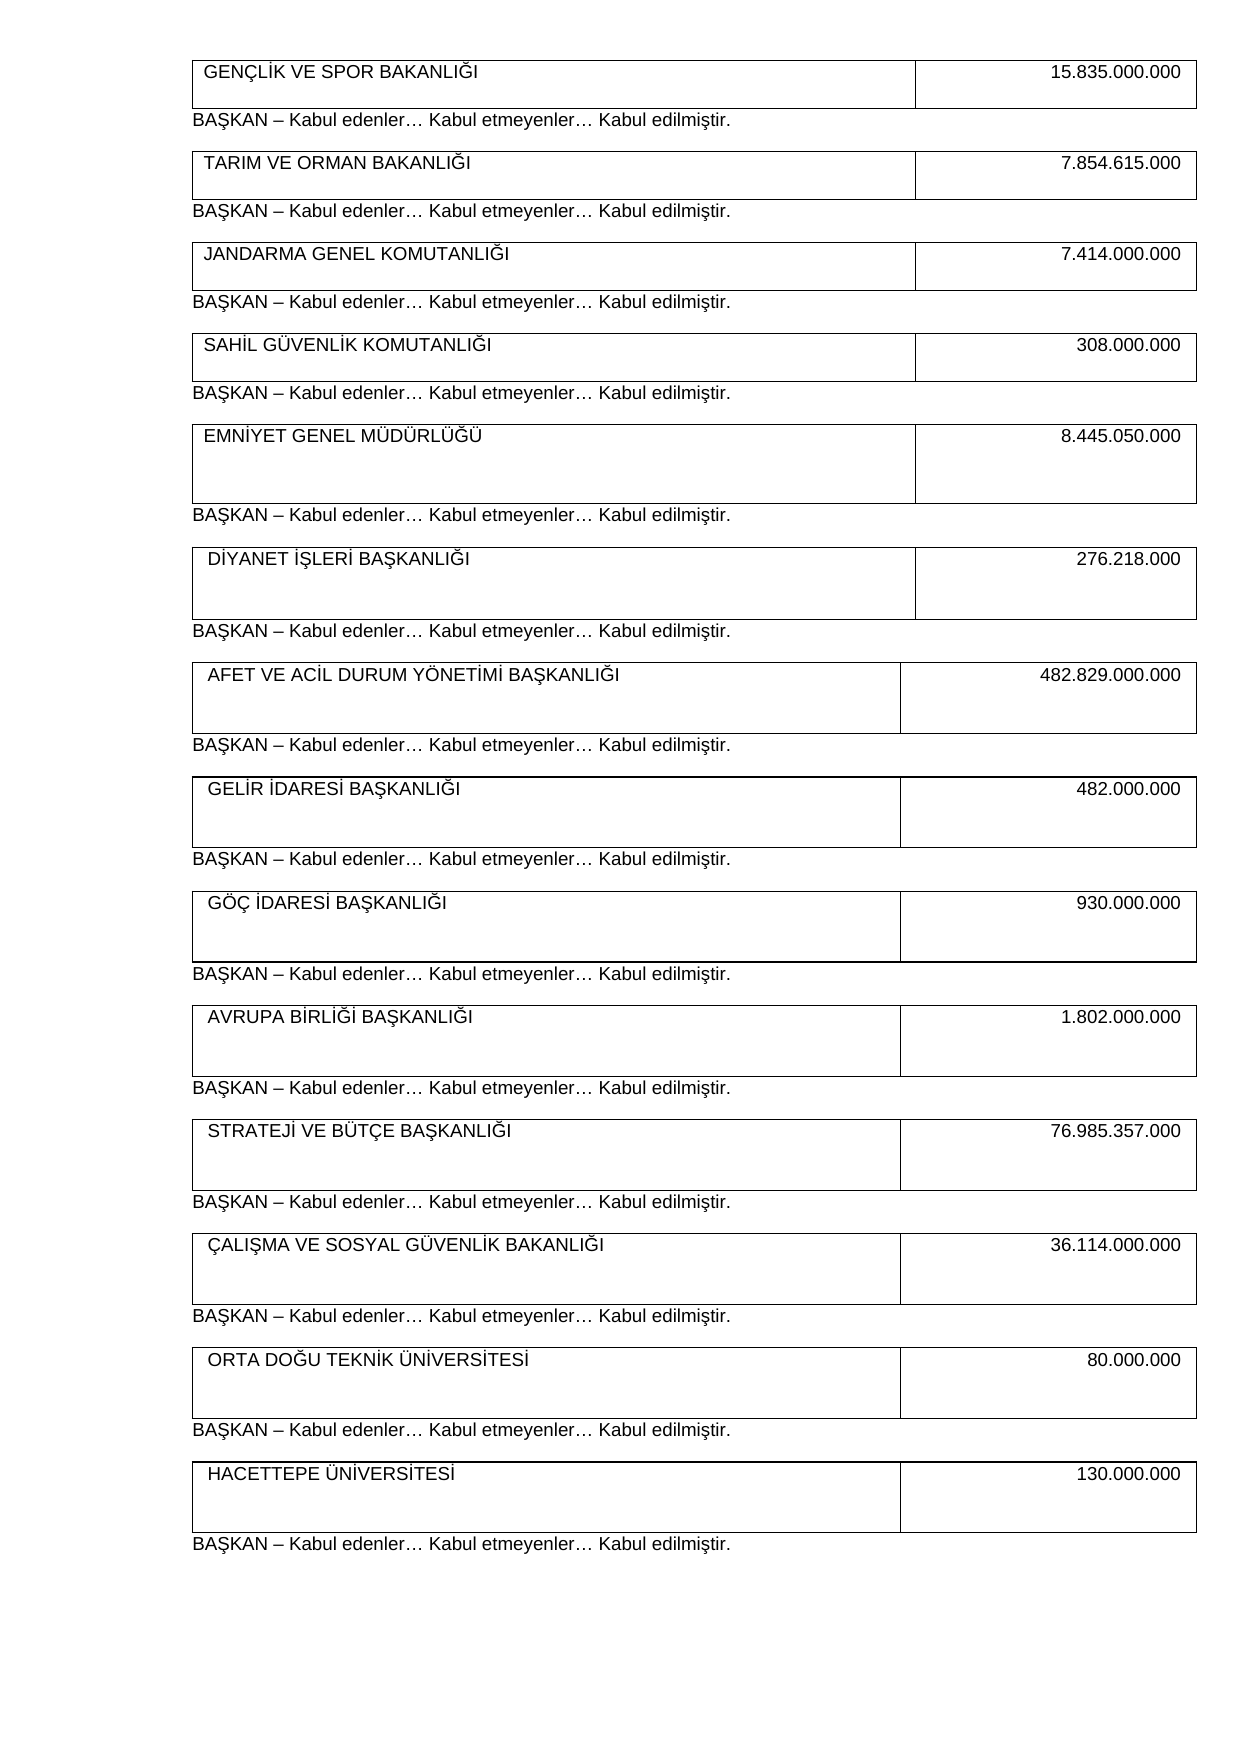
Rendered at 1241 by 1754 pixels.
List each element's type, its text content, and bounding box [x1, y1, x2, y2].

table_header 7.854.615.000 [916, 152, 1196, 198]
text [108, 1419, 1189, 1441]
text BAŞKAN – Kabul edenler… Kabul etmeyenler… Kabul edilmiştir. [103, 382, 1189, 403]
table_header 15.835.000.000 [916, 61, 1196, 107]
text BAŞKAN – Kabul edenler… Kabul etmeyenler… Kabul edilmiştir. [108, 504, 1189, 526]
table_header 1.802.000.000 [901, 1006, 1196, 1076]
table_header GÖÇ İDARESİ BAŞKANLIĞI [193, 892, 900, 961]
text BAŞKAN – Kabul edenler… Kabul etmeyenler… Kabul edilmiştir. [108, 848, 1189, 870]
text BAŞKAN – Kabul edenler… Kabul etmeyenler… Kabul edilmiştir. [108, 1077, 1189, 1098]
table_header AFET VE ACİL DURUM YÖNETİMİ BAŞKANLIĞI [193, 663, 900, 733]
table_header JANDARMA GENEL KOMUTANLIĞI [193, 243, 915, 290]
text BAŞKAN – Kabul edenler… Kabul etmeyenler… Kabul edilmiştir. [108, 1191, 1189, 1212]
table_header 308.000.000 [916, 334, 1196, 381]
table_header AVRUPA BİRLİĞİ BAŞKANLIĞI [193, 1006, 900, 1076]
table_header HACETTEPE ÜNİVERSİTESİ [193, 1463, 900, 1532]
table_header 482.000.000 [901, 778, 1196, 847]
table_header 36.114.000.000 [901, 1234, 1196, 1304]
table_header 80.000.000 [901, 1348, 1196, 1418]
table_header DİYANET İŞLERİ BAŞKANLIĞI [193, 548, 915, 619]
table_header 930.000.000 [901, 892, 1196, 961]
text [103, 291, 1189, 312]
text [103, 108, 1189, 130]
table_header 8.445.050.000 [916, 425, 1196, 503]
table_header TARIM VE ORMAN BAKANLIĞI [193, 152, 915, 198]
table_header 130.000.000 [901, 1463, 1196, 1532]
text BAŞKAN – Kabul edenler… Kabul etmeyenler… Kabul edilmiştir. [108, 620, 1189, 641]
table_header STRATEJİ VE BÜTÇE BAŞKANLIĞI [193, 1120, 900, 1190]
text BAŞKAN – Kabul edenler… Kabul etmeyenler… Kabul edilmiştir. [108, 1305, 1189, 1326]
table_header GELİR İDARESİ BAŞKANLIĞI [193, 778, 900, 847]
table_header ÇALIŞMA VE SOSYAL GÜVENLİK BAKANLIĞI [193, 1234, 900, 1304]
text BAŞKAN – Kabul edenler… Kabul etmeyenler… Kabul edilmiştir. [108, 962, 1189, 984]
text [103, 199, 1189, 221]
table_header 76.985.357.000 [901, 1120, 1196, 1190]
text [108, 1533, 1189, 1555]
table_header GENÇLİK VE SPOR BAKANLIĞI [193, 61, 915, 107]
table_header EMNİYET GENEL MÜDÜRLÜĞÜ [193, 425, 915, 503]
table_header 276.218.000 [916, 548, 1196, 619]
table_header SAHİL GÜVENLİK KOMUTANLIĞI [193, 334, 915, 381]
text BAŞKAN – Kabul edenler… Kabul etmeyenler… Kabul edilmiştir. [108, 734, 1189, 756]
table_header ORTA DOĞU TEKNİK ÜNİVERSİTESİ [193, 1348, 900, 1418]
table_header 7.414.000.000 [916, 243, 1196, 290]
table_header 482.829.000.000 [901, 663, 1196, 733]
